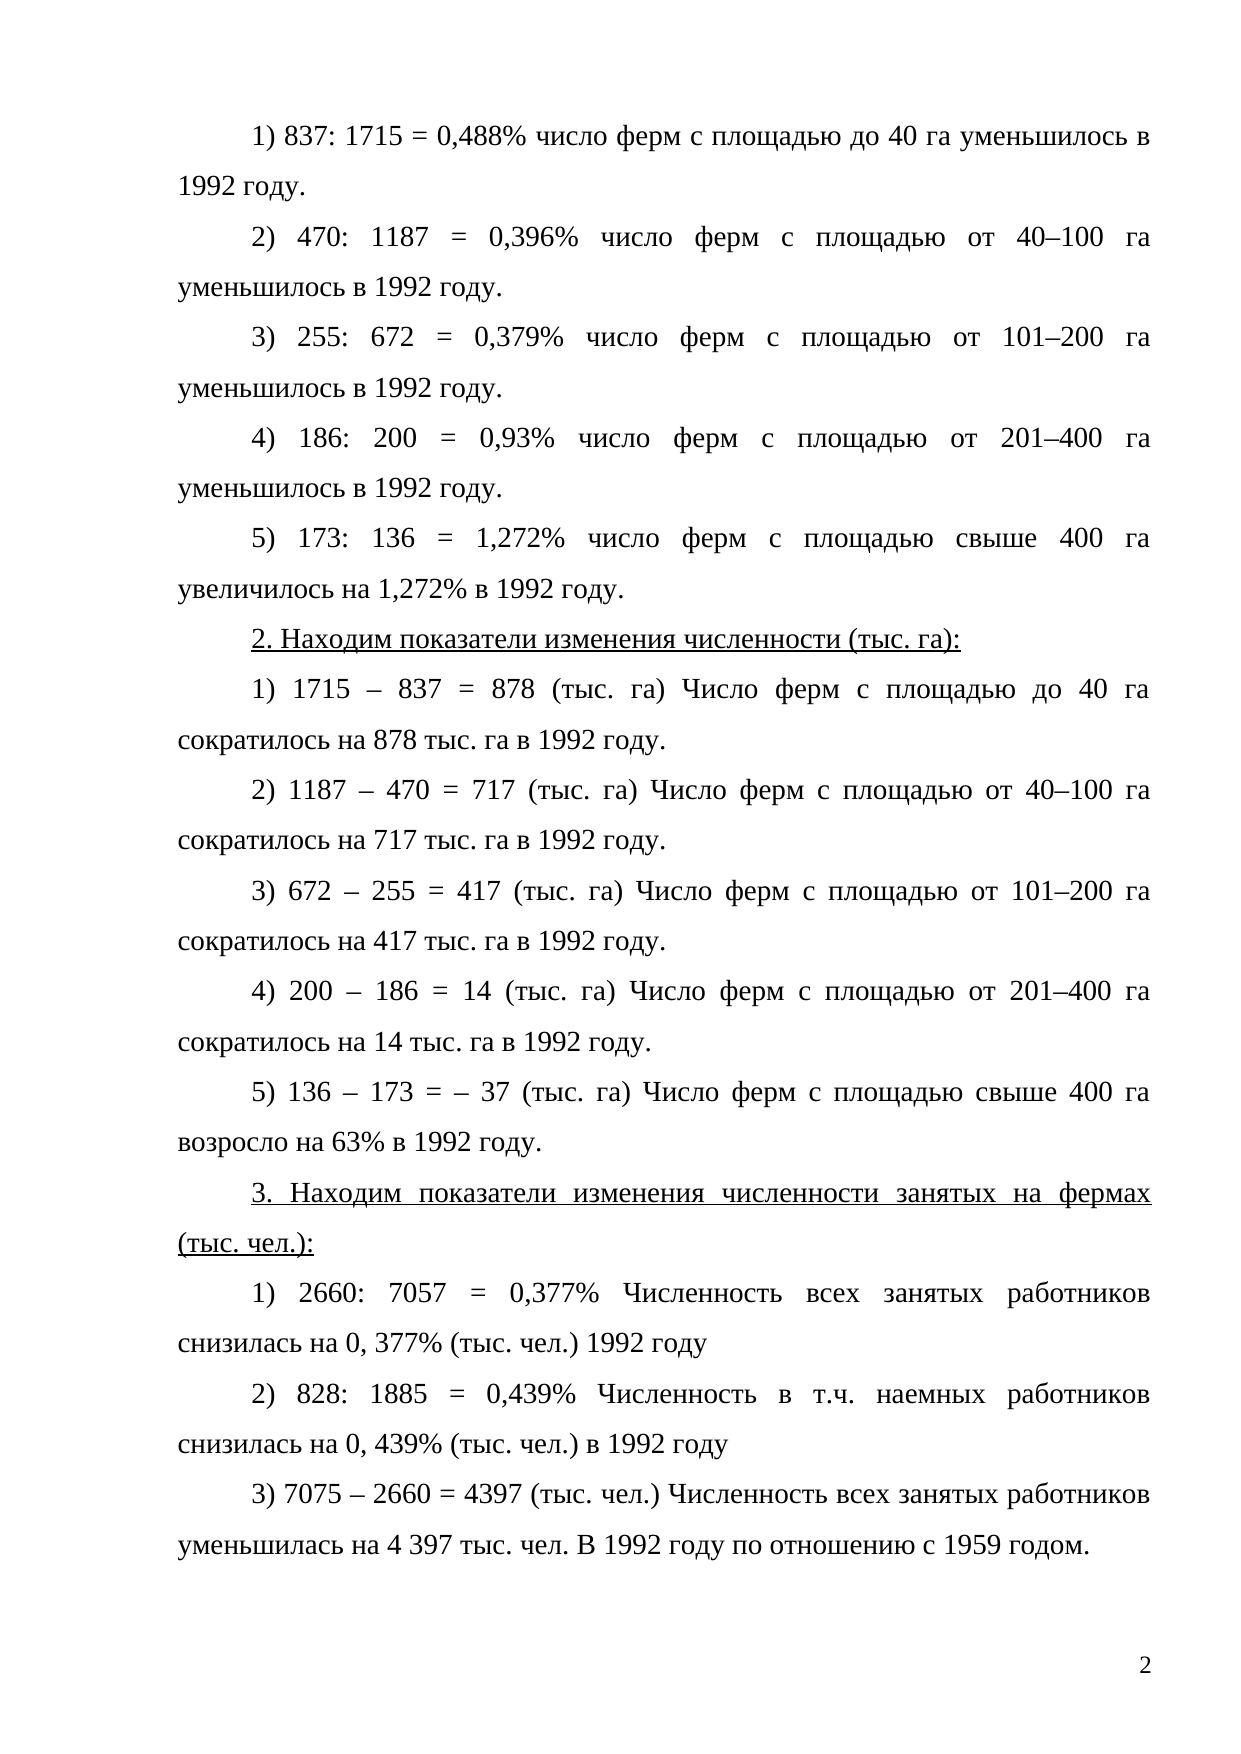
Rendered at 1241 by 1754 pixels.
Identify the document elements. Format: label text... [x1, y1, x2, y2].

text 5) 173: 136 = 1,272% число ферм с площадью свыше 400 га увеличилось на 1,272% в 1992 году. [177, 521, 1152, 604]
text 3) 672 – 255 = 417 (тыс. га) Число ферм с площадью от 101–200 га сократилось на 417 тыс. га в 1992 году. [177, 873, 1152, 957]
text 2) 1187 – 470 = 717 (тыс. га) Число ферм с площадью от 40–100 га сократилось на 717 тыс. га в 1992 году. [177, 772, 1152, 856]
text 1) 2660: 7057 = 0,377% Численность всех занятых работников снизилась на 0, 377% (тыс. чел.) 1992 году [177, 1275, 1152, 1359]
text 3. Находим показатели изменения численности занятых на фермах (тыс. чел.): [177, 1175, 1152, 1258]
text 2) 828: 1885 = 0,439% Численность в т.ч. наемных работников снизилась на 0, 439% (тыс. чел.) в 1992 году [177, 1376, 1152, 1460]
text 4) 186: 200 = 0,93% число ферм с площадью от 201–400 га уменьшилось в 1992 году. [177, 420, 1152, 504]
text 2. Находим показатели изменения численности (тыс. га): [177, 621, 1152, 655]
text 3) 7075 – 2660 = 4397 (тыс. чел.) Численность всех занятых работников уменьшилась на 4 397 тыс. чел. В 1992 году по отношению с 1959 годом. [177, 1477, 1152, 1560]
text 1) 837: 1715 = 0,488% число ферм с площадью до 40 га уменьшилось в 1992 году. [177, 118, 1152, 202]
text 3) 255: 672 = 0,379% число ферм с площадью от 101–200 га уменьшилось в 1992 году. [177, 319, 1152, 403]
text 5) 136 – 173 = – 37 (тыс. га) Число ферм с площадью свыше 400 га возросло на 63% в 1992 году. [177, 1074, 1152, 1158]
text 2) 470: 1187 = 0,396% число ферм с площадью от 40–100 га уменьшилось в 1992 году. [177, 219, 1152, 303]
text 1) 1715 – 837 = 878 (тыс. га) Число ферм с площадью до 40 га сократилось на 878 тыс. га в 1992 году. [177, 672, 1152, 755]
text 4) 200 – 186 = 14 (тыс. га) Число ферм с площадью от 201–400 га сократилось на 14 тыс. га в 1992 году. [177, 973, 1152, 1057]
